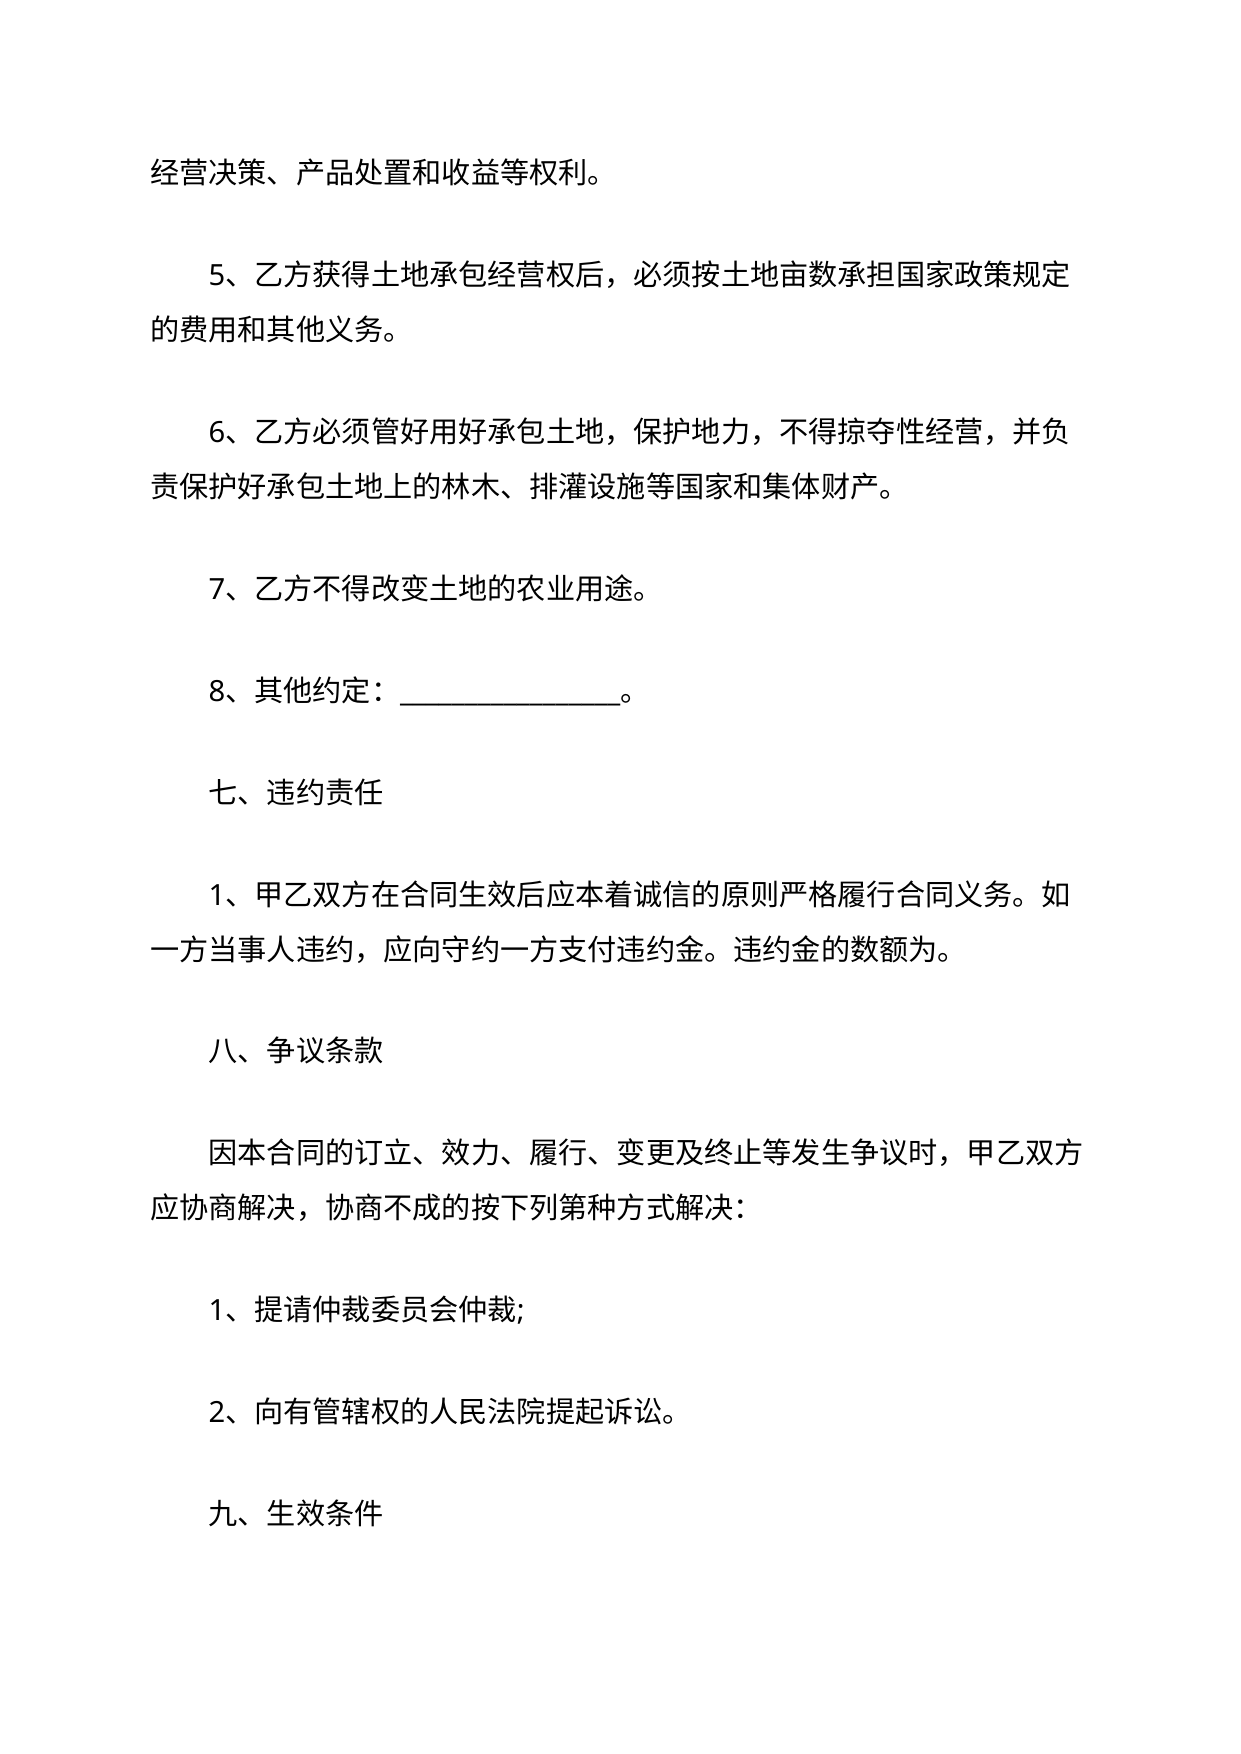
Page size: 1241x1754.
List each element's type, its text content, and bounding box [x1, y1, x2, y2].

text 8、其他约定：_________________。 [150, 667, 1090, 710]
text 八、争议条款 [150, 1028, 1090, 1070]
text 2、向有管辖权的人民法院提起诉讼。 [150, 1388, 1090, 1431]
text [150, 150, 1090, 192]
text 七、违约责任 [150, 769, 1090, 812]
text 1、提请仲裁委员会仲裁; [150, 1286, 1090, 1329]
text 5、乙方获得土地承包经营权后，必须按土地亩数承担国家政策规定的费用和其他义务。 [150, 252, 1090, 349]
text 6、乙方必须管好用好承包土地，保护地力，不得掠夺性经营，并负责保护好承包土地上的林木、排灌设施等国家和集体财产。 [150, 408, 1090, 506]
text 因本合同的订立、效力、履行、变更及终止等发生争议时，甲乙双方应协商解决，协商不成的按下列第种方式解决： [150, 1129, 1090, 1227]
text 1、甲乙双方在合同生效后应本着诚信的原则严格履行合同义务。如一方当事人违约，应向守约一方支付违约金。违约金的数额为。 [150, 871, 1090, 968]
text 7、乙方不得改变土地的农业用途。 [150, 565, 1090, 608]
text 九、生效条件 [150, 1490, 1090, 1532]
